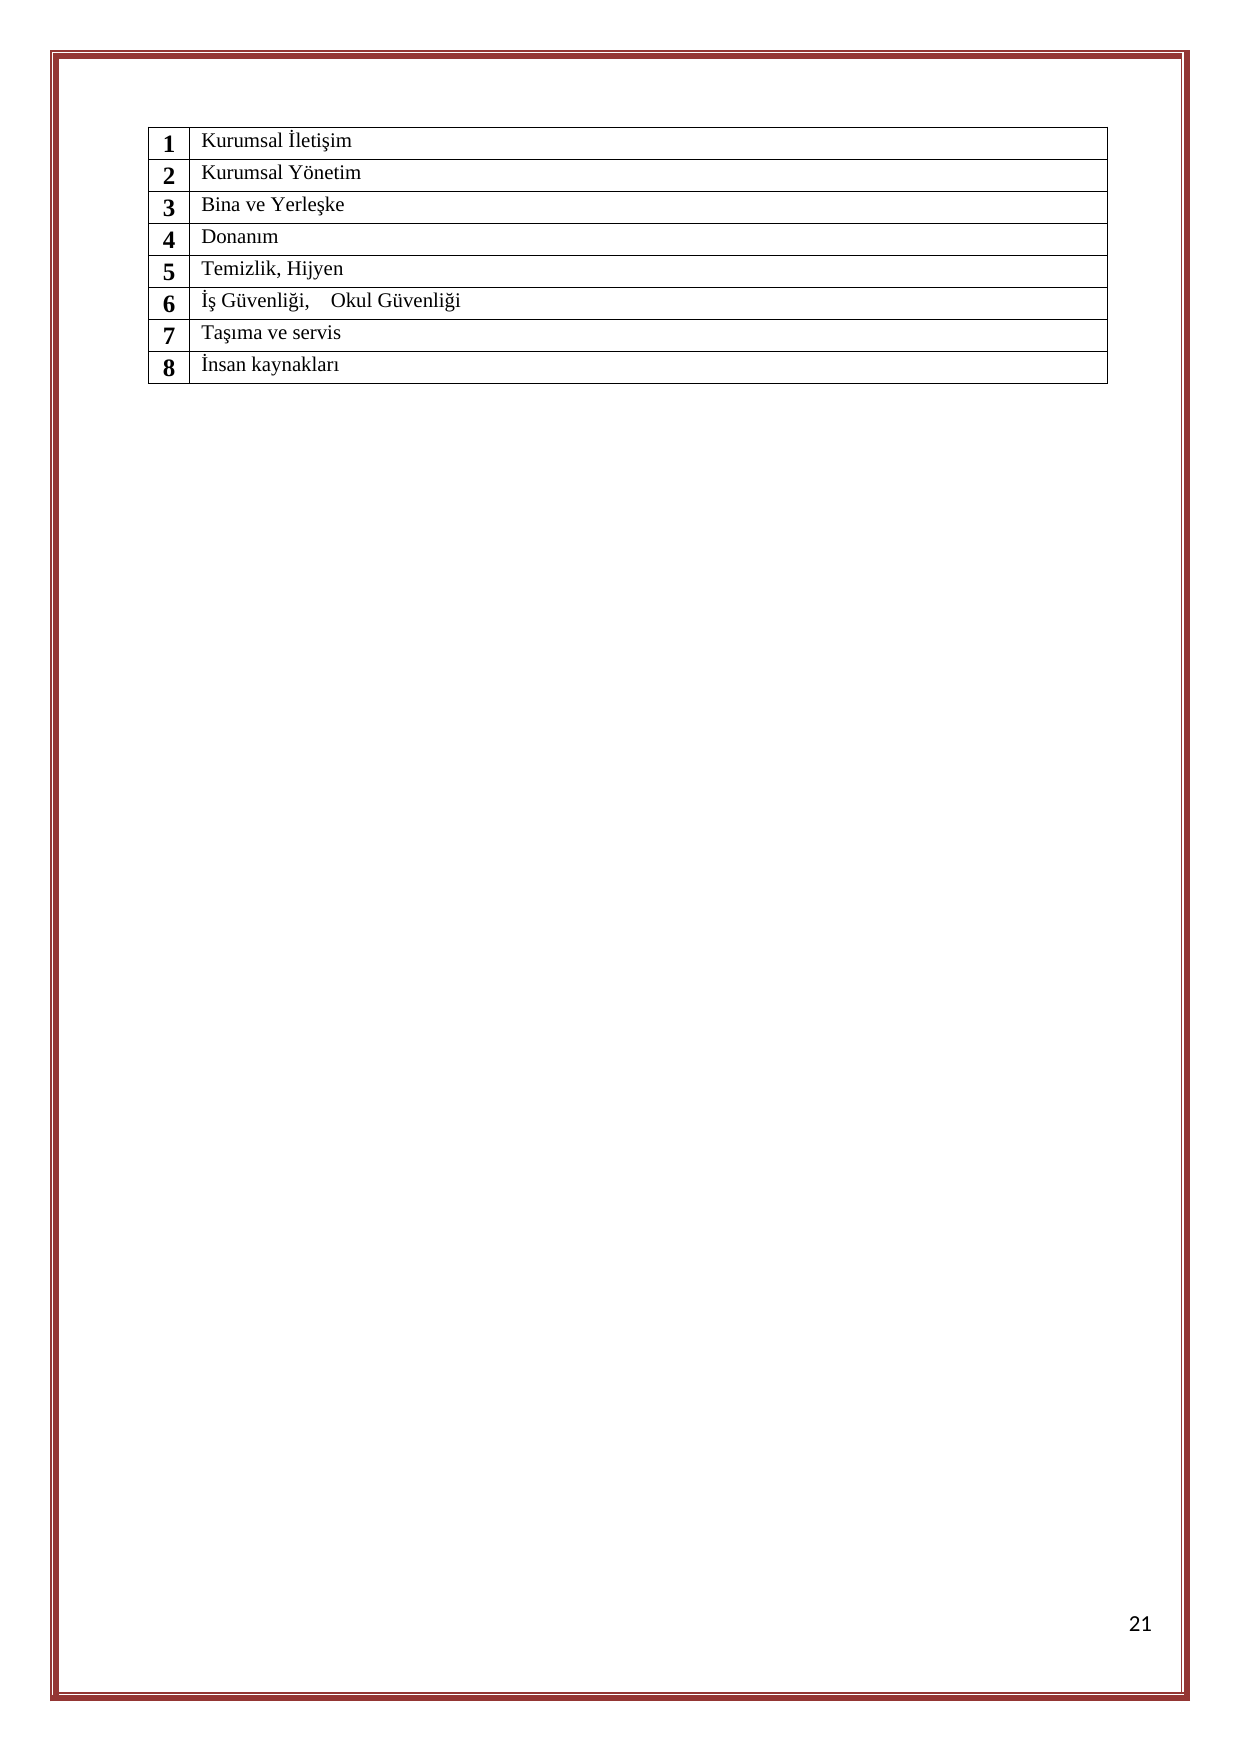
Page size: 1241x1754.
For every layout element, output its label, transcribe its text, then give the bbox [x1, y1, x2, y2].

table_cell İş Güvenliği, Okul Güvenliği [190, 288, 1107, 319]
table_cell 3 [149, 192, 189, 223]
table_cell İnsan kaynakları [190, 352, 1107, 383]
table_cell 1 [149, 128, 189, 159]
table_cell Kurumsal İletişim [190, 128, 1107, 159]
table_cell Temizlik, Hijyen [190, 256, 1107, 287]
table_cell 4 [149, 224, 189, 255]
table_cell Kurumsal Yönetim [190, 160, 1107, 191]
table_cell 6 [149, 288, 189, 319]
table_cell Bina ve Yerleşke [190, 192, 1107, 223]
table_cell 5 [149, 256, 189, 287]
table_cell Donanım [190, 224, 1107, 255]
table_cell 2 [149, 160, 189, 191]
table_cell Taşıma ve servis [190, 320, 1107, 351]
table_cell 8 [149, 352, 189, 383]
table_cell 7 [149, 320, 189, 351]
